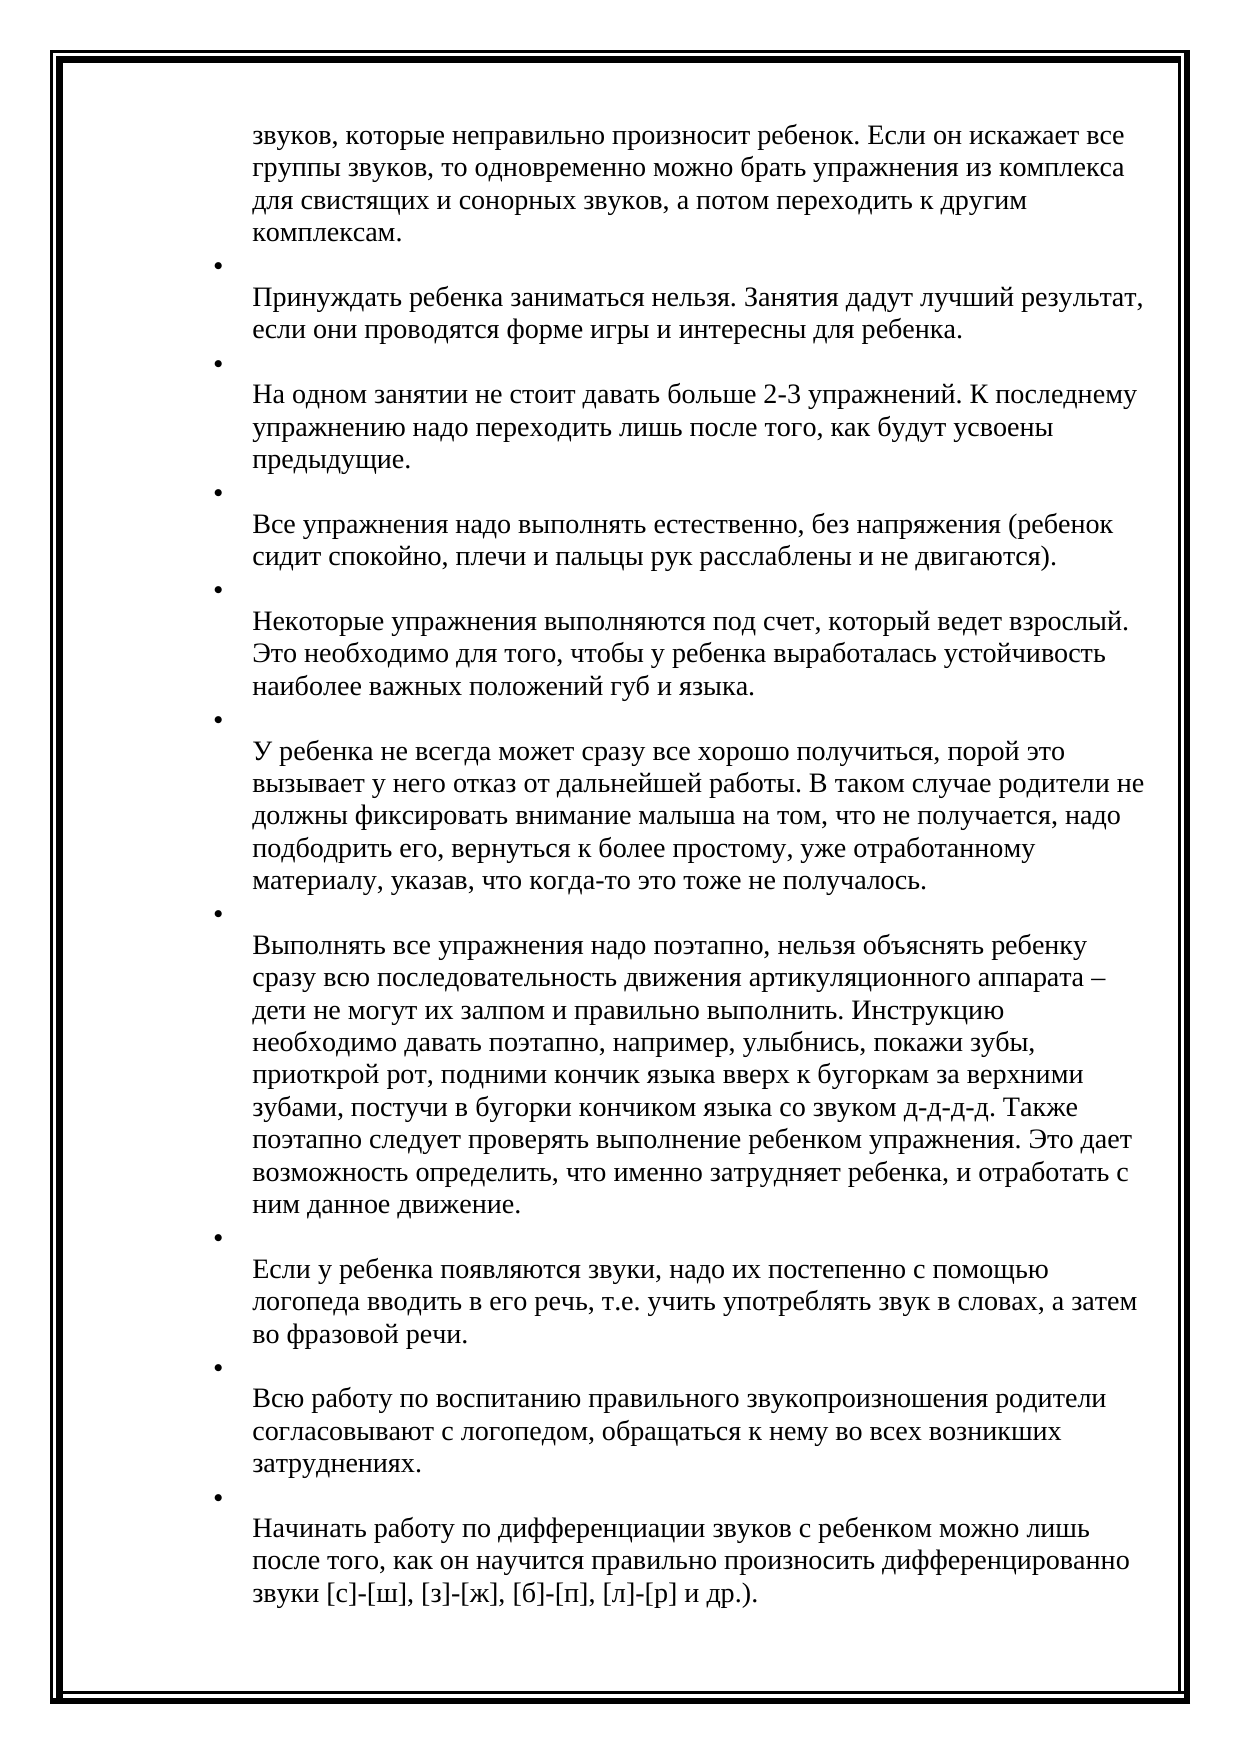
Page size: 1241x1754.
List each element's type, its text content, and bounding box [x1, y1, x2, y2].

list У ребенка не всегда может сразу все хорошо получиться, порой это вызывает у него отказ от дальнейшей работы. В таком случае родители не должны фиксировать внимание малыша на том, что не получается, надо подбодрить его, вернуться к более простому, уже отработанному материалу, указав, что когда-то это тоже не получалось. [214, 701, 1152, 896]
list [214, 118, 1152, 248]
list Принуждать ребенка заниматься нельзя. Занятия дадут лучший результат, если они проводятся форме игры и интересны для ребенка. [214, 248, 1152, 345]
list На одном занятии не стоит давать больше 2-3 упражнений. К последнему упражнению надо переходить лишь после того, как будут усвоены предыдущие. [214, 345, 1152, 474]
list Начинать работу по дифференциации звуков с ребенком можно лишь после того, как он научится правильно произносить дифференцированно звуки [с]-[ш], [з]-[ж], [б]-[п], [л]-[р] и др.). [214, 1479, 1152, 1608]
list Если у ребенка появляются звуки, надо их постепенно с помощью логопеда вводить в его речь, т.е. учить употреблять звук в словах, а затем во фразовой речи. [214, 1219, 1152, 1349]
list Некоторые упражнения выполняются под счет, который ведет взрослый. Это необходимо для того, чтобы у ребенка выработалась устойчивость наиболее важных положений губ и языка. [214, 572, 1152, 701]
list Всю работу по воспитанию правильного звукопроизношения родители согласовывают с логопедом, обращаться к нему во всех возникших затруднениях. [214, 1349, 1152, 1479]
list Выполнять все упражнения надо поэтапно, нельзя объяснять ребенку сразу всю последовательность движения артикуляционного аппарата – дети не могут их залпом и правильно выполнить. Инструкцию необходимо давать поэтапно, например, улыбнись, покажи зубы, приоткрой рот, подними кончик языка вверх к бугоркам за верхними зубами, постучи в бугорки кончиком языка со звуком д-д-д-д. Также поэтапно следует проверять выполнение ребенком упражнения. Это дает возможность определить, что именно затрудняет ребенка, и отработать с ним данное движение. [214, 896, 1152, 1219]
list Все упражнения надо выполнять естественно, без напряжения (ребенок сидит спокойно, плечи и пальцы рук расслаблены и не двигаются). [214, 474, 1152, 572]
